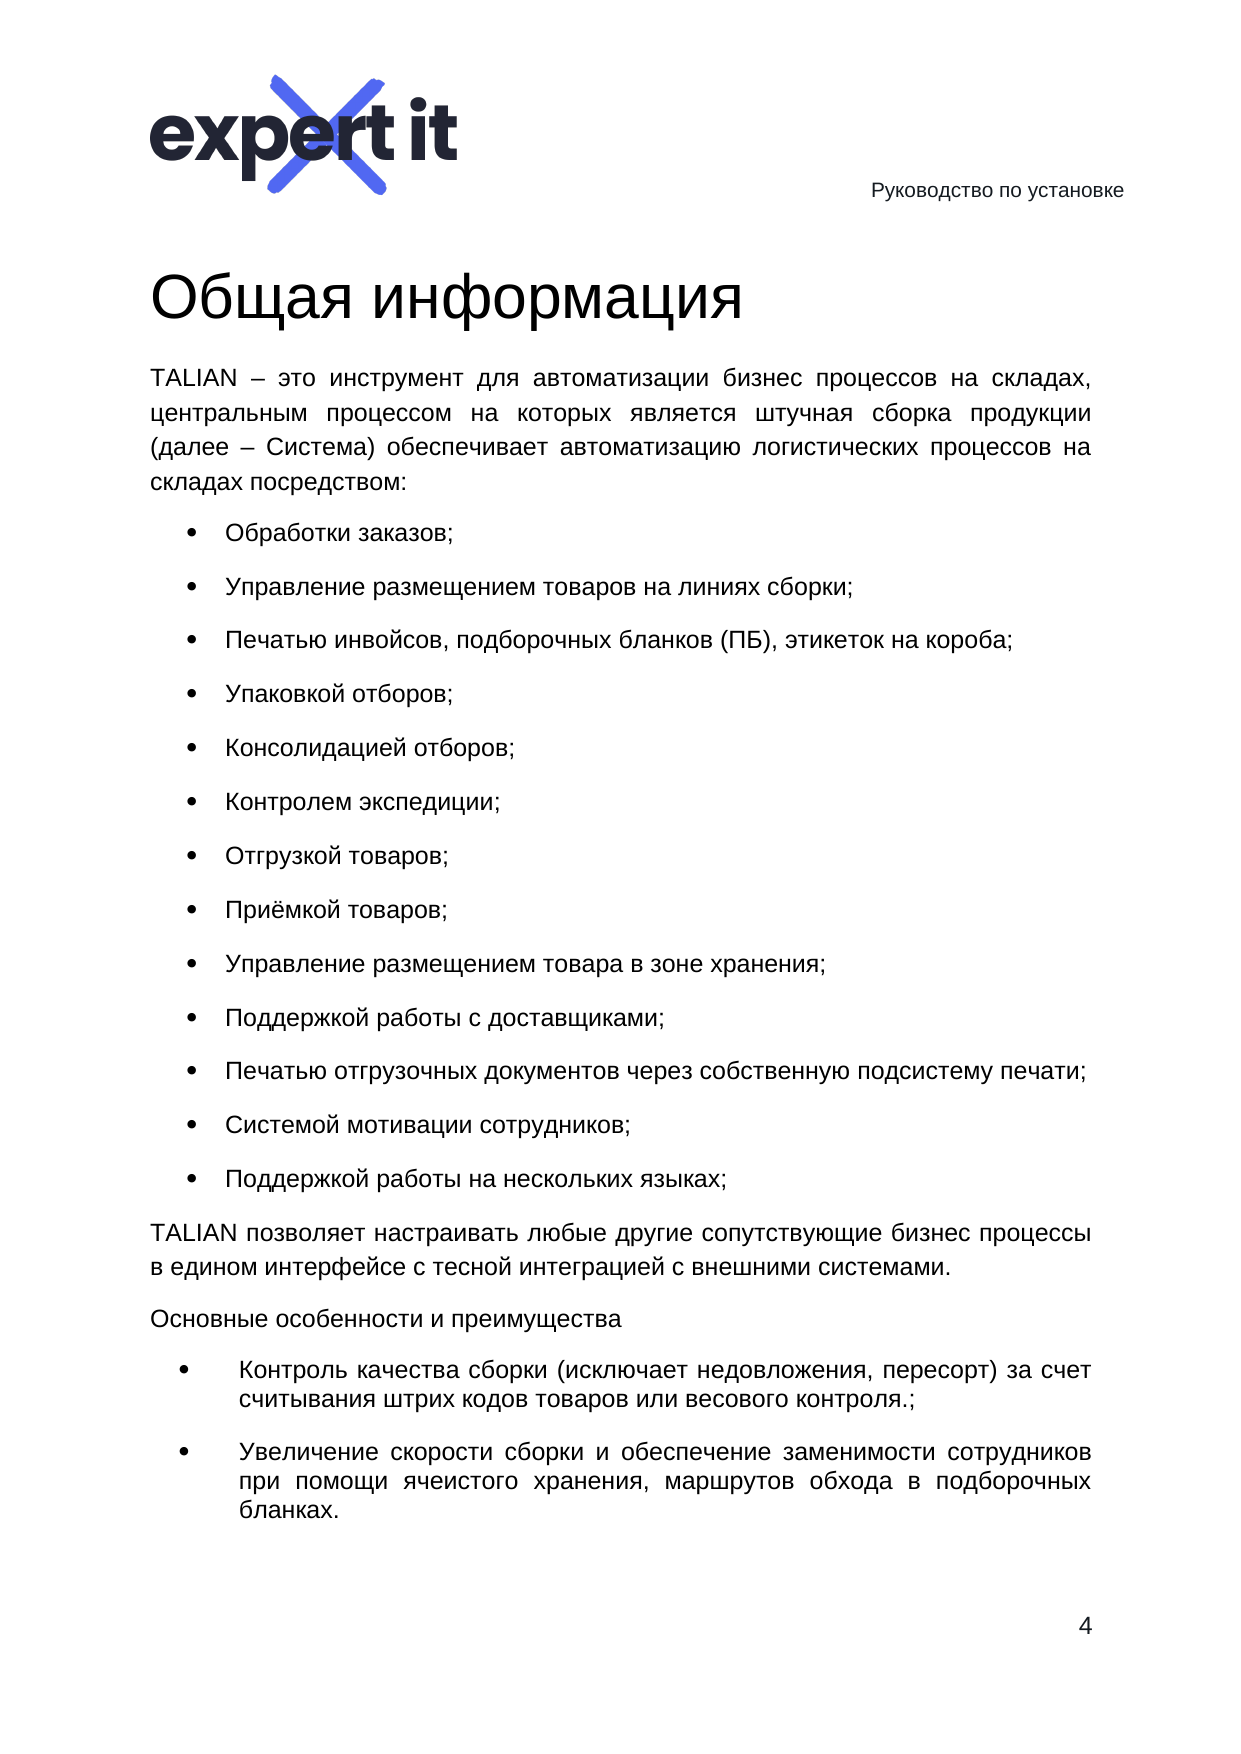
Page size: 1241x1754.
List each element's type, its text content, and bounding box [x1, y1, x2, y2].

list Управление размещением товара в зоне хранения; [187, 949, 1092, 977]
list Печатью инвойсов, подборочных бланков (ПБ), этикеток на короба; [187, 626, 1092, 654]
text TALIAN позволяет настраивать любые другие сопутствующие бизнес процессы в едином интерфейсе с тесной интеграцией с внешними системами. [150, 1218, 1092, 1281]
list Упаковкой отборов; [187, 679, 1092, 708]
subtitle Общая информация [150, 260, 1092, 332]
list Поддержкой работы с доставщиками; [187, 1002, 1092, 1031]
list Отгрузкой товаров; [187, 841, 1092, 870]
list Контролем экспедиции; [187, 787, 1092, 816]
list Увеличение скорости сборки и обеспечение заменимости сотрудников при помощи ячеистого хранения, маршрутов обхода в подборочных бланках. [179, 1437, 1092, 1524]
picture [150, 73, 469, 198]
list Поддержкой работы на нескольких языках; [187, 1164, 1092, 1193]
list Печатью отгрузочных документов через собственную подсистему печати; [187, 1056, 1092, 1085]
list Системой мотивации сотрудников; [187, 1110, 1092, 1139]
list Приёмкой товаров; [187, 895, 1092, 924]
text TALIAN – это инструмент для автоматизации бизнес процессов на складах, центральным процессом на которых является штучная сборка продукции (далее – Система) обеспечивает автоматизацию логистических процессов на складах посредством: [150, 363, 1092, 495]
text Основные особенности и преимущества [150, 1303, 1092, 1332]
list Контроль качества сборки (исключает недовложения, пересорт) за счет считывания штрих кодов товаров или весового контроля.; [179, 1355, 1092, 1412]
list Консолидацией отборов; [187, 733, 1092, 762]
list Обработки заказов; [187, 518, 1092, 547]
list Управление размещением товаров на линиях сборки; [187, 572, 1092, 601]
